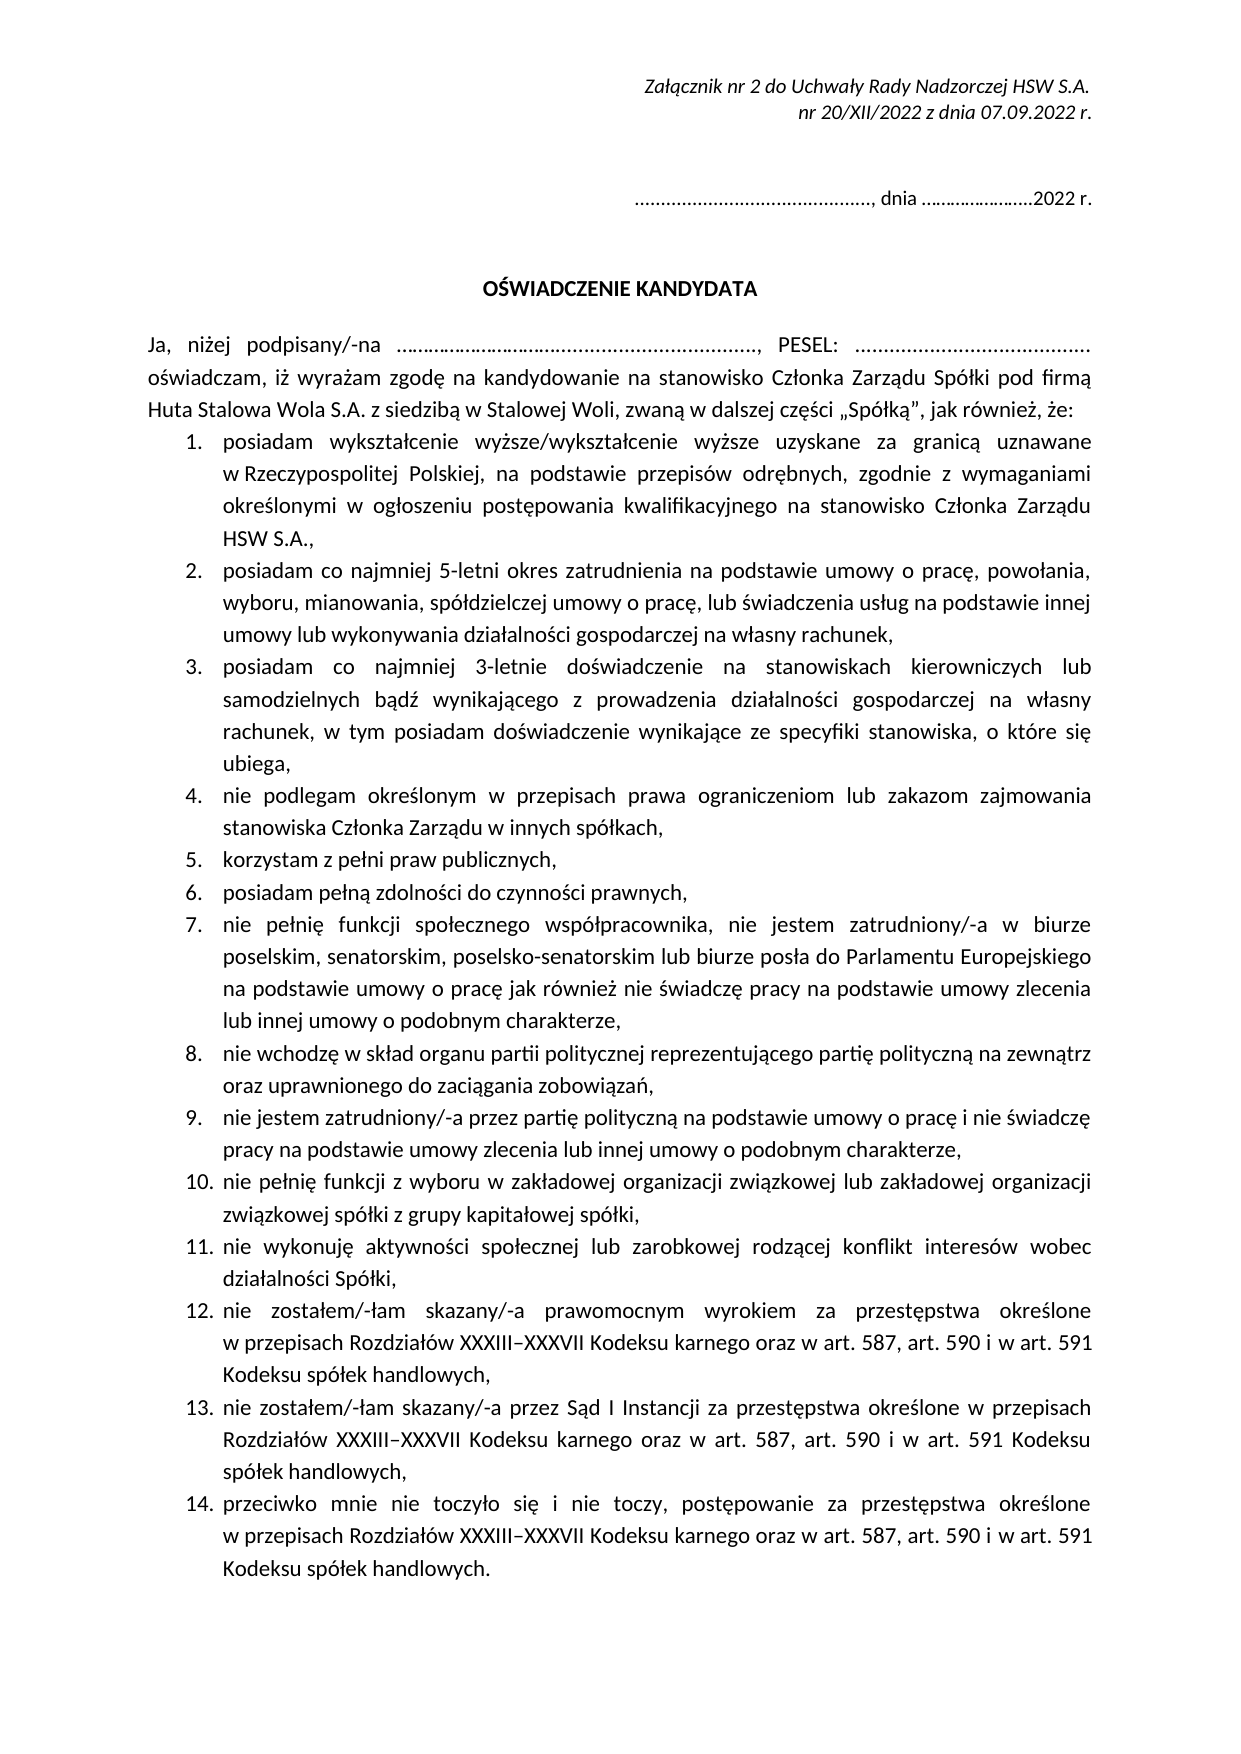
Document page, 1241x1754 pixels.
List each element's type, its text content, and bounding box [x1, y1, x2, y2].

list korzystam z pełni praw publicznych, [185, 846, 1093, 874]
list nie zostałem/-łam skazany/-a prawomocnym wyrokiem za przestępstwa określone w przepisach Rozdziałów XXXIII–XXXVII Kodeksu karnego oraz w art. 587, art. 590 i w art. 591 Kodeksu spółek handlowych, [185, 1296, 1093, 1389]
list posiadam co najmniej 5-letni okres zatrudnienia na podstawie umowy o pracę, powołania, wyboru, mianowania, spółdzielczej umowy o pracę, lub świadczenia usług na podstawie innej umowy lub wykonywania działalności gospodarczej na własny rachunek, [185, 556, 1093, 648]
list posiadam wykształcenie wyższe/wykształcenie wyższe uzyskane za granicą uznawane w Rzeczypospolitej Polskiej, na podstawie przepisów odrębnych, zgodnie z wymaganiami określonymi w ogłoszeniu postępowania kwalifikacyjnego na stanowisko Członka Zarządu HSW S.A., [185, 427, 1093, 552]
text OŚWIADCZENIE KANDYDATA [148, 273, 1093, 302]
list nie pełnię funkcji z wyboru w zakładowej organizacji związkowej lub zakładowej organizacji związkowej spółki z grupy kapitałowej spółki, [185, 1167, 1093, 1228]
list posiadam pełną zdolności do czynności prawnych, [185, 878, 1093, 906]
list nie zostałem/-łam skazany/-a przez Sąd I Instancji za przestępstwa określone w przepisach Rozdziałów XXXIII–XXXVII Kodeksu karnego oraz w art. 587, art. 590 i w art. 591 Kodeksu spółek handlowych, [185, 1393, 1093, 1485]
list nie wykonuję aktywności społecznej lub zarobkowej rodzącej konflikt interesów wobec działalności Spółki, [185, 1232, 1093, 1292]
list nie wchodzę w skład organu partii politycznej reprezentującego partię polityczną na zewnątrz oraz uprawnionego do zaciągania zobowiązań, [185, 1039, 1093, 1099]
list przeciwko mnie nie toczyło się i nie toczy, postępowanie za przestępstwa określone w przepisach Rozdziałów XXXIII–XXXVII Kodeksu karnego oraz w art. 587, art. 590 i w art. 591 Kodeksu spółek handlowych. [185, 1489, 1093, 1582]
text Ja, niżej podpisany/-na …………………………..................................., PESEL: ......................................... oświadczam, iż wyrażam zgodę na kandydowanie na stanowisko Członka Zarządu Spółki pod firmą Huta Stalowa Wola S.A. z siedzibą w Stalowej Woli, zwaną w dalszej części „Spółką”, jak również, że: [148, 331, 1093, 423]
text ............................................., dnia …………………..2022 r. [148, 186, 1093, 211]
list nie pełnię funkcji społecznego współpracownika, nie jestem zatrudniony/-a w biurze poselskim, senatorskim, poselsko-senatorskim lub biurze posła do Parlamentu Europejskiego na podstawie umowy o pracę jak również nie świadczę pracy na podstawie umowy zlecenia lub innej umowy o podobnym charakterze, [185, 910, 1093, 1034]
list posiadam co najmniej 3-letnie doświadczenie na stanowiskach kierowniczych lub samodzielnych bądź wynikającego z prowadzenia działalności gospodarczej na własny rachunek, w tym posiadam doświadczenie wynikające ze specyfiki stanowiska, o które się ubiega, [185, 652, 1093, 777]
list nie podlegam określonym w przepisach prawa ograniczeniom lub zakazom zajmowania stanowiska Członka Zarządu w innych spółkach, [185, 781, 1093, 841]
list nie jestem zatrudniony/-a przez partię polityczną na podstawie umowy o pracę i nie świadczę pracy na podstawie umowy zlecenia lub innej umowy o podobnym charakterze, [185, 1103, 1093, 1163]
